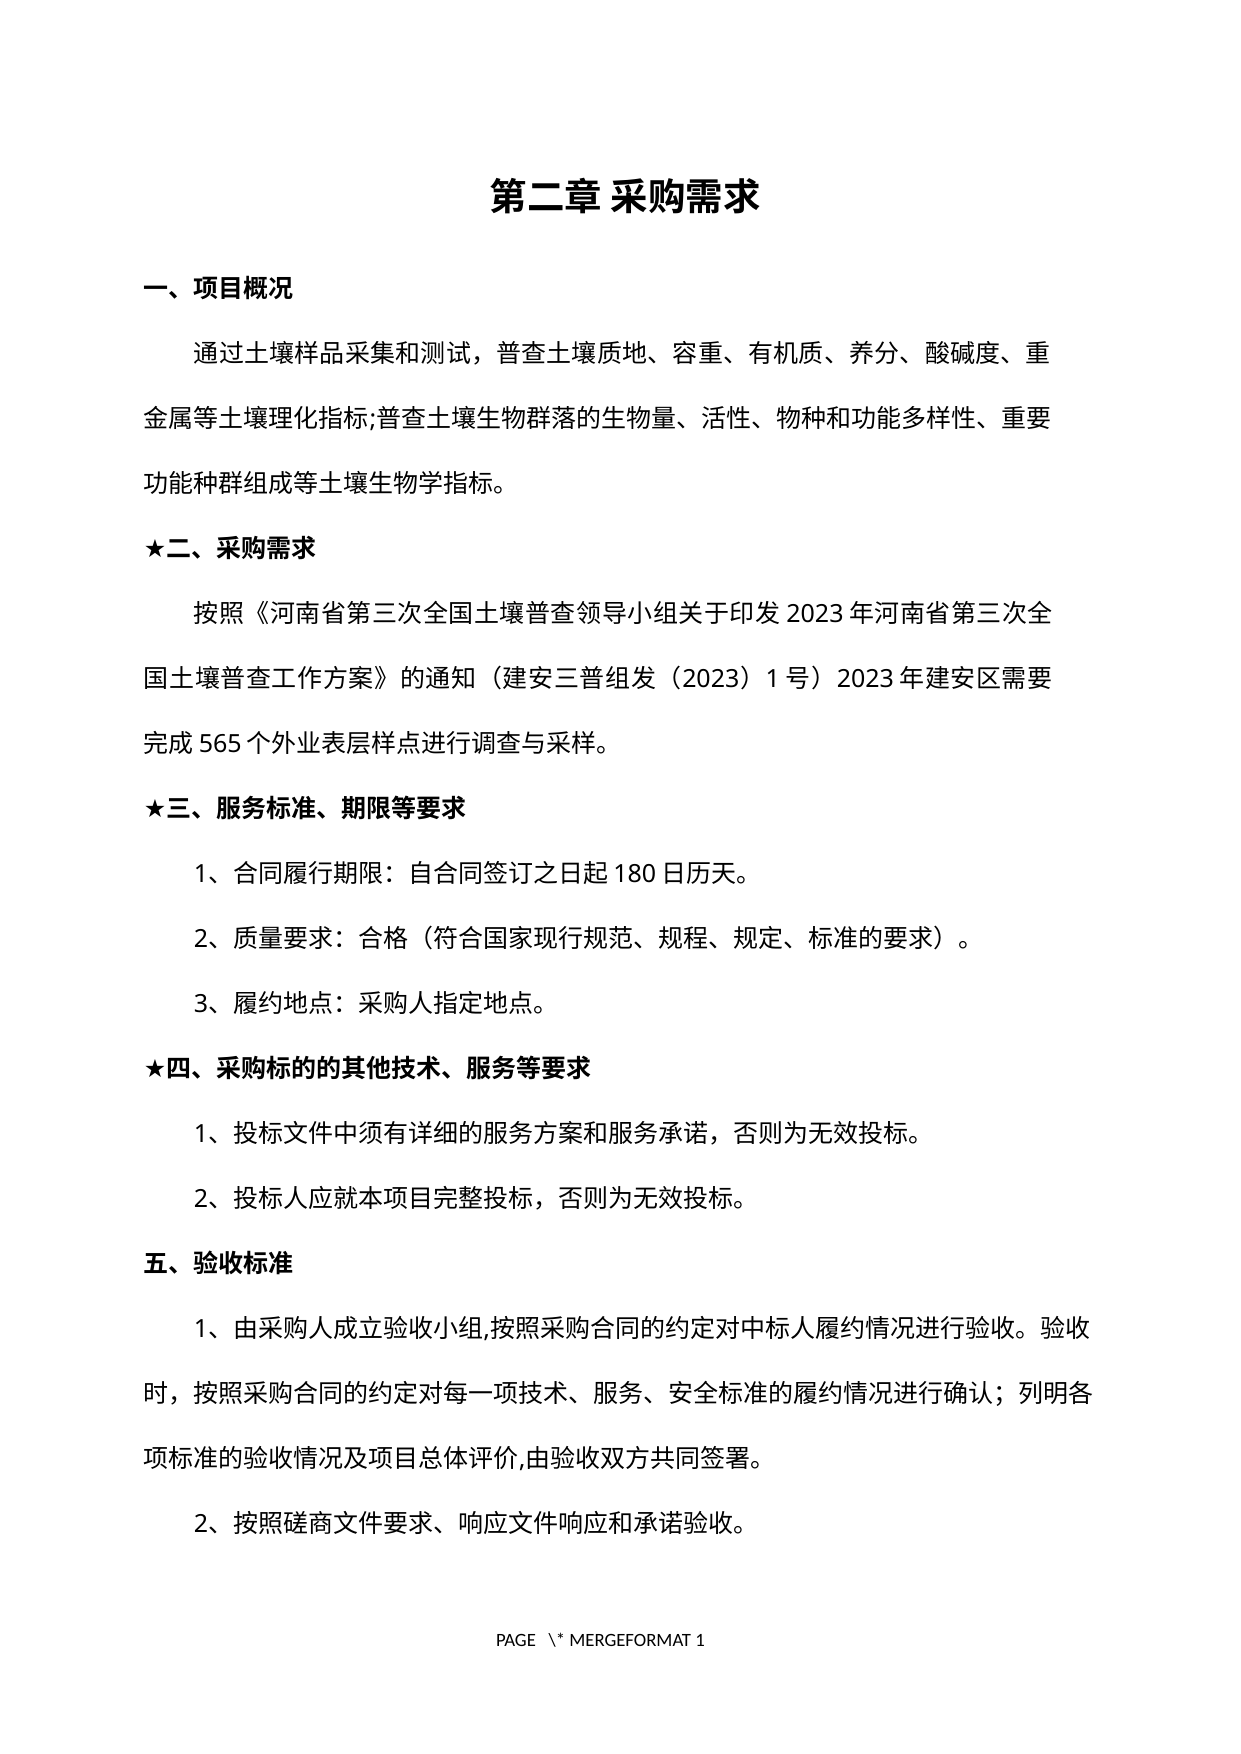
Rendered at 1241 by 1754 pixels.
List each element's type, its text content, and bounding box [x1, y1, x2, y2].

list 通过土壤样品采集和测试，普查土壤质地、容重、有机质、养分、酸碱度、重金属等土壤理化指标;普查土壤生物群落的生物量、活性、物种和功能多样性、重要功能种群组成等土壤生物学指标。 [144, 319, 1053, 514]
text 1、投标文件中须有详细的服务方案和服务承诺，否则为无效投标。 [144, 1099, 1106, 1164]
text 1、合同履行期限：自合同签订之日起180日历天。 [144, 839, 1106, 904]
text ★四、采购标的的其他技术、服务等要求 [144, 1034, 1106, 1099]
text 2、质量要求：合格（符合国家现行规范、规程、规定、标准的要求）。 [144, 904, 1106, 969]
text 2、投标人应就本项目完整投标，否则为无效投标。 [144, 1164, 1106, 1229]
list 按照《河南省第三次全国土壤普查领导小组关于印发2023年河南省第三次全国土壤普查工作方案》的通知（建安三普组发（2023）1号）2023年建安区需要完成565个外业表层样点进行调查与采样。 [144, 579, 1053, 774]
text 五、验收标准 [144, 1229, 1106, 1294]
text ★二、采购需求 [144, 514, 1106, 579]
text 第二章 采购需求 [144, 162, 1106, 227]
text 一、项目概况 [144, 254, 1106, 319]
text 2、按照磋商文件要求、响应文件响应和承诺验收。 [144, 1489, 1106, 1554]
text 1、由采购人成立验收小组,按照采购合同的约定对中标人履约情况进行验收。验收时，按照采购合同的约定对每一项技术、服务、安全标准的履约情况进行确认；列明各项标准的验收情况及项目总体评价,由验收双方共同签署。 [144, 1294, 1106, 1489]
text 3、履约地点：采购人指定地点。 [144, 969, 1106, 1034]
text ★三、服务标准、期限等要求 [144, 774, 1106, 839]
